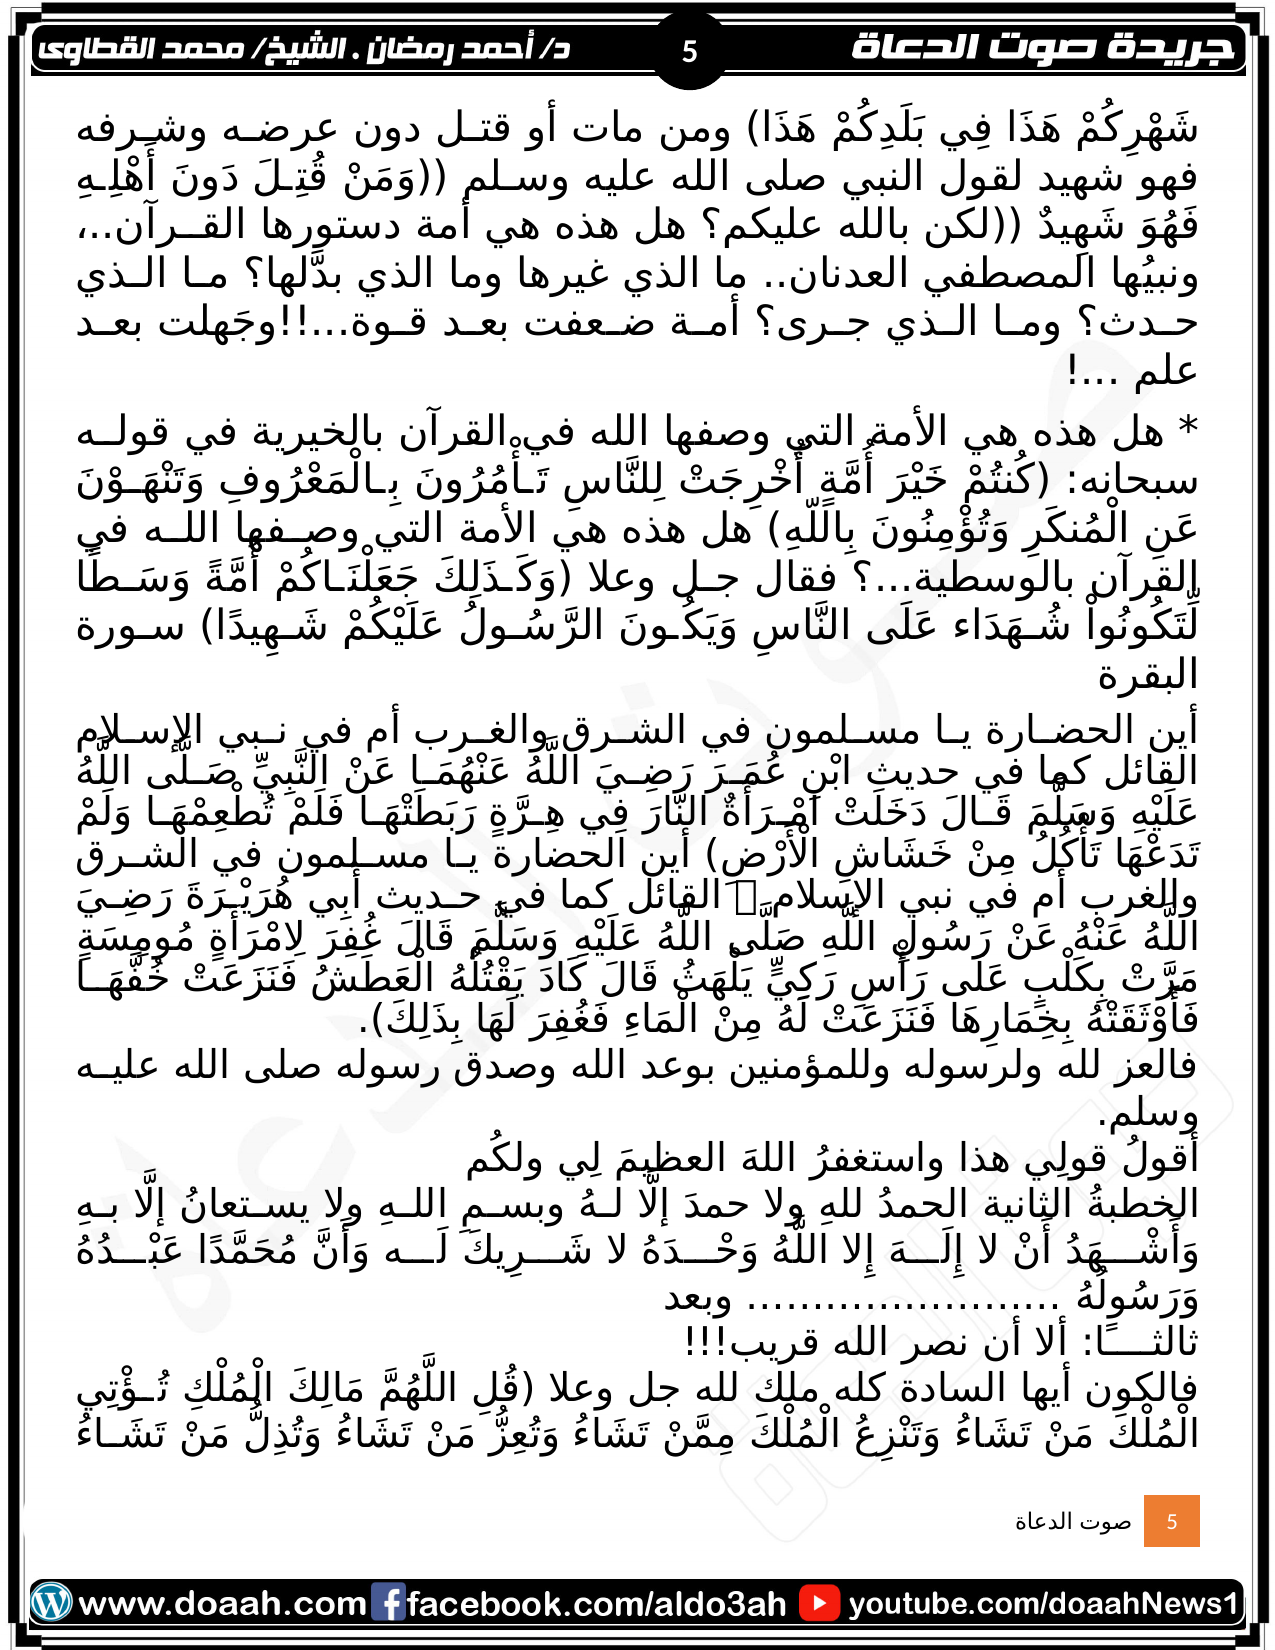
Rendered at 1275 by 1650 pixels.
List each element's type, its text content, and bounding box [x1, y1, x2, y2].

text فالعز لله ولرسوله وللمؤمنين بوعد الله وصدق رسوله صلى الله عليه وسلم. [75, 1042, 1200, 1134]
text أقولُ قولِي هذا واستغفرُ اللهَ العظيمَ لِي ولكُم [75, 1134, 1200, 1180]
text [75, 103, 1200, 394]
text الخطبةُ الثانية الحمدُ للهِ ولا حمدَ إلَّا لهُ وبسمِ اللهِ ولا يستعانُ إلَّا بهِ وَأَشْهَدُ أَنْ لا إِلَهَ إِلا اللَّهُ وَحْدَهُ لا شَرِيكَ لَه وَأَنَّ مُحَمَّدًا عَبْدُهُ وَرَسُولُهُ …………………… وبعد [75, 1180, 1200, 1318]
text * هل هذه هي الأمة التي وصفها الله في القرآن بالخيرية في قوله سبحانه: (كُنتُمْ خَيْرَ أُمَّةٍ أُخْرِجَتْ لِلنَّاسِ تَأْمُرُونَ بِالْمَعْرُوفِ وَتَنْهَوْنَ عَنِ الْمُنكَرِ وَتُؤْمِنُونَ بِاللّهِ) هل هذه هي الأمة التي وصفها الله في القرآن بالوسطية...؟ فقال جل وعلا (وَكَذَلِكَ جَعَلْنَاكُمْ أُمَّةً وَسَطًا لِّتَكُونُواْ شُهَدَاء عَلَى النَّاسِ وَيَكُونَ الرَّسُولُ عَلَيْكُمْ شَهِيدًا) سورة البقرة [75, 407, 1200, 698]
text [75, 1364, 1200, 1456]
text ثالثــــًا: ألا أن نصر الله قريب!!! [75, 1318, 1200, 1364]
picture [0, 0, 1275, 1650]
text أين الحضارة يا مسلمون في الشرق والغرب أم في نبي الإسلام القائل كما في حديث ابْنِ عُمَرَ رَضِيَ اللَّهُ عَنْهُمَا عَنْ النَّبِيِّ صَلَّى اللَّهُ عَلَيْهِ وَسَلَّمَ قَالَ دَخَلَتْ امْرَأَةٌ النَّارَ فِي هِرَّةٍ رَبَطَتْهَا فَلَمْ تُطْعِمْهَا وَلَمْ تَدَعْهَا تَأْكُلُ مِنْ خَشَاشِ الْأَرْضِ) أين الحضارة يا مسلمون في الشرق والغرب أم في نبي الإسلام القائل كما في حديث أَبِي هُرَيْرَةَ رَضِيَ اللَّهُ عَنْهُ عَنْ رَسُولِ اللَّهِ صَلَّى اللَّهُ عَلَيْهِ وَسَلَّمَ قَالَ غُفِرَ لِامْرَأَةٍ مُومِسَةٍ مَرَّتْ بِكَلْبٍ عَلَى رَأْسِ رَكِيٍّ يَلْهَثُ قَالَ كَادَ يَقْتُلُهُ الْعَطَشُ فَنَزَعَتْ خُفَّهَا فَأَوْثَقَتْهُ بِخِمَارِهَا فَنَزَعَتْ لَهُ مِنْ الْمَاءِ فَغُفِرَ لَهَا بِذَلِكَ). [75, 711, 1200, 1042]
